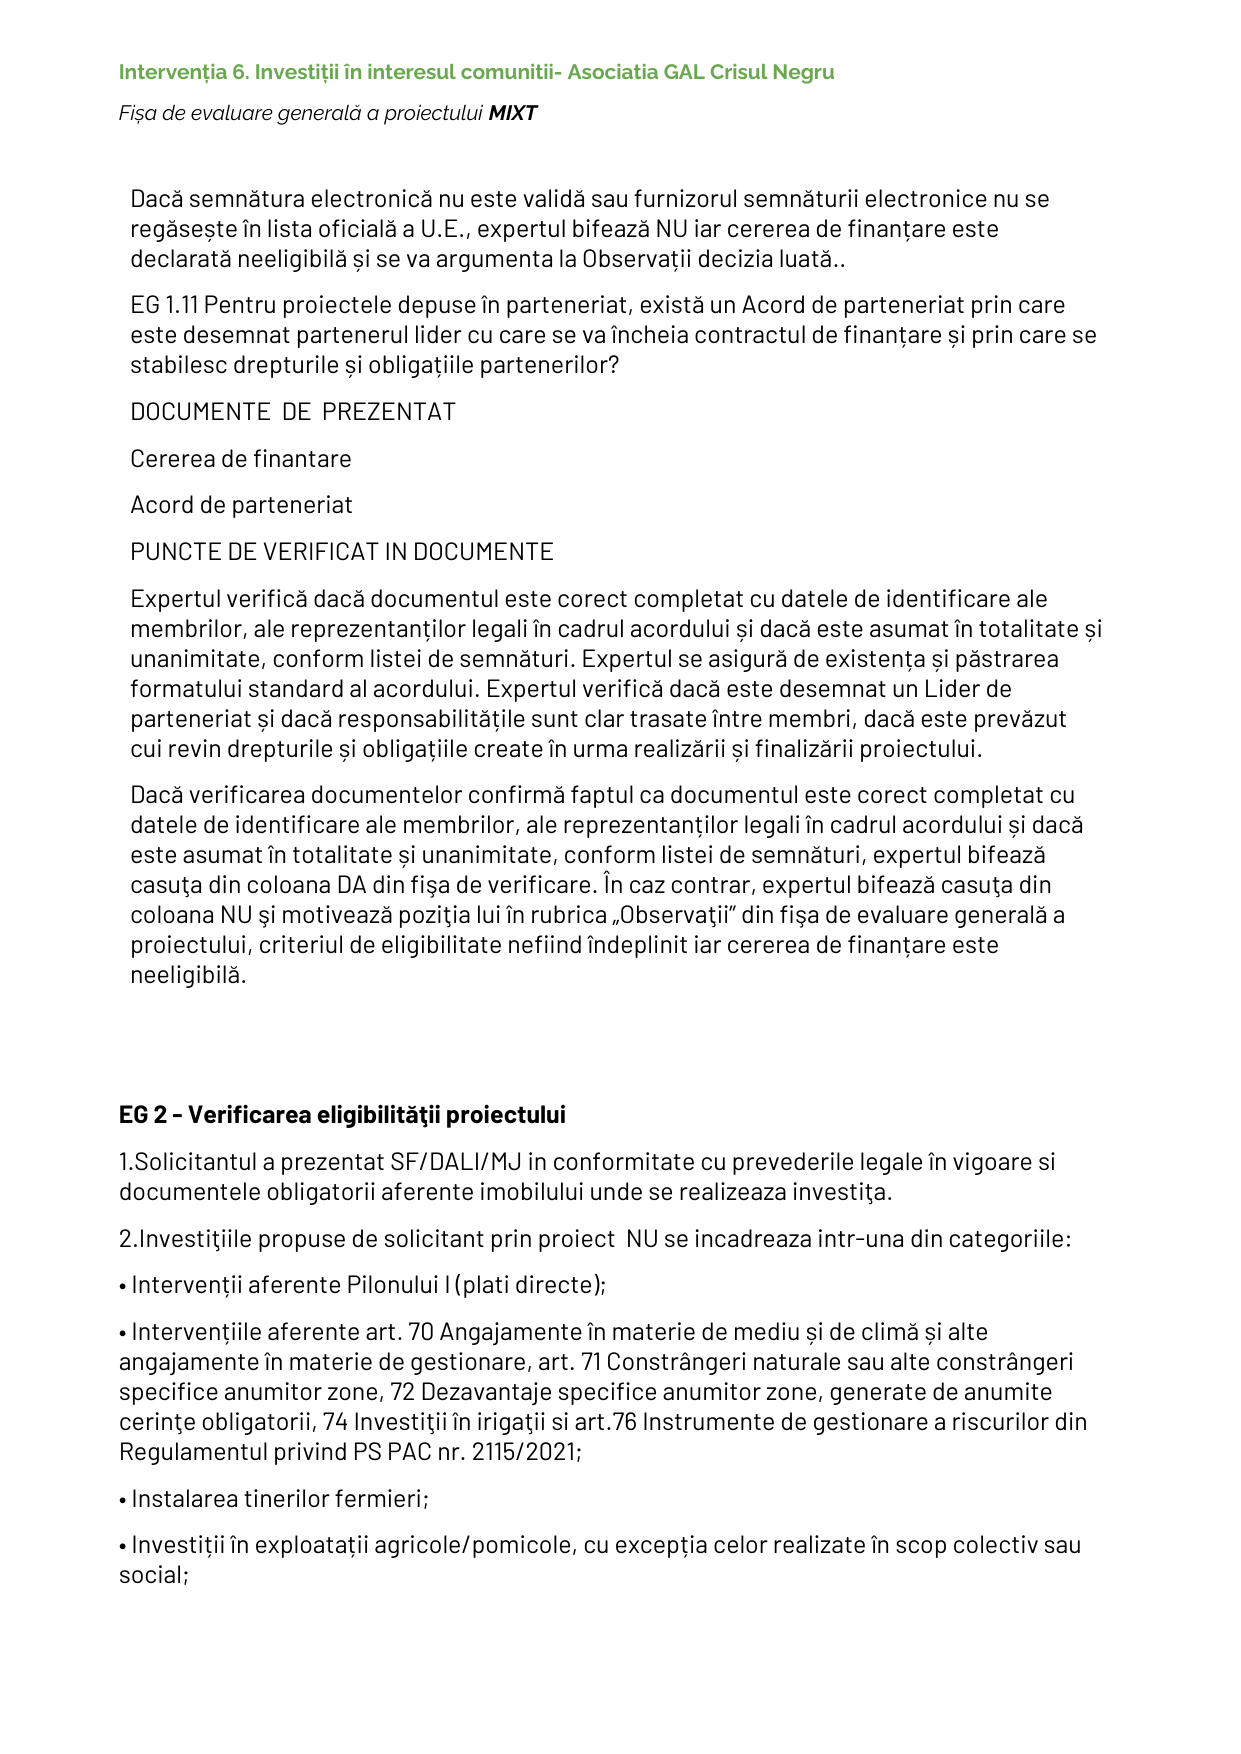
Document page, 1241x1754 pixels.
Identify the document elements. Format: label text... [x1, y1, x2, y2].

table_cell PUNCTE DE VERIFICAT IN DOCUMENTE Expertul verifică dacă documentul este corect completat cu datele de identificare ale membrilor, ale reprezentanților legali în cadrul acordului și dacă este asumat în totalitate și unanimitate, conform listei de semnături. Expertul se asigură de existența și păstrarea formatului standard al acordului. Expertul verifică dacă este desemnat un Lider de parteneriat și dacă responsabilitățile sunt clar trasate între membri, dacă este prevăzut cui revin drepturile și obligațiile create în urma realizării și finalizării proiectului. Dacă verificarea documentelor confirmă faptul ca documentul este corect completat cu datele de identificare ale membrilor, ale reprezentanților legali în cadrul acordului și dacă este asumat în totalitate și unanimitate, conform listei de semnături, expertul bifează casuţa din coloana DA din fişa de verificare. În caz contrar, expertul bifează casuţa din coloana NU şi motivează poziţia lui în rubrica „Observaţii” din fişa de evaluare generală a proiectului, criteriul de eligibilitate nefiind îndeplinit iar cererea de finanțare este neeligibilă. [119, 536, 1116, 1006]
table_cell DOCUMENTE DE PREZENTAT Cererea de finantare Acord de parteneriat [119, 396, 1116, 536]
table_cell EG 1.11 Pentru proiectele depuse în parteneriat, există un Acord de parteneriat prin care este desemnat partenerul lider cu care se va încheia contractul de finanțare și prin care se stabilesc drepturile și obligațiile partenerilor? [119, 289, 1116, 396]
text EG 2 - Verificarea eligibilităţii proiectului [118, 1099, 1115, 1129]
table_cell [119, 182, 1116, 289]
text • Intervenții aferente Pilonului I (plati directe); [118, 1269, 1115, 1299]
text • Instalarea tinerilor fermieri; [118, 1482, 1115, 1512]
text • Intervențiile aferente art. 70 Angajamente în materie de mediu și de climă și alte angajamente în materie de gestionare, art. 71 Constrângeri naturale sau alte constrângeri specifice anumitor zone, 72 Dezavantaje specifice anumitor zone, generate de anumite cerinţe obligatorii, 74 Investiţii în irigaţii si art.76 Instrumente de gestionare a riscurilor din Regulamentul privind PS PAC nr. 2115/2021; [118, 1316, 1115, 1466]
text • Investiții în exploatații agricole/pomicole, cu excepția celor realizate în scop colectiv sau social; [118, 1529, 1115, 1589]
text 1.Solicitantul a prezentat SF/DALI/MJ in conformitate cu prevederile legale în vigoare si documentele obligatorii aferente imobilului unde se realizeaza investiţa. [118, 1146, 1115, 1206]
text 2.Investiţiile propuse de solicitant prin proiect NU se incadreaza intr-una din categoriile: [118, 1222, 1115, 1252]
